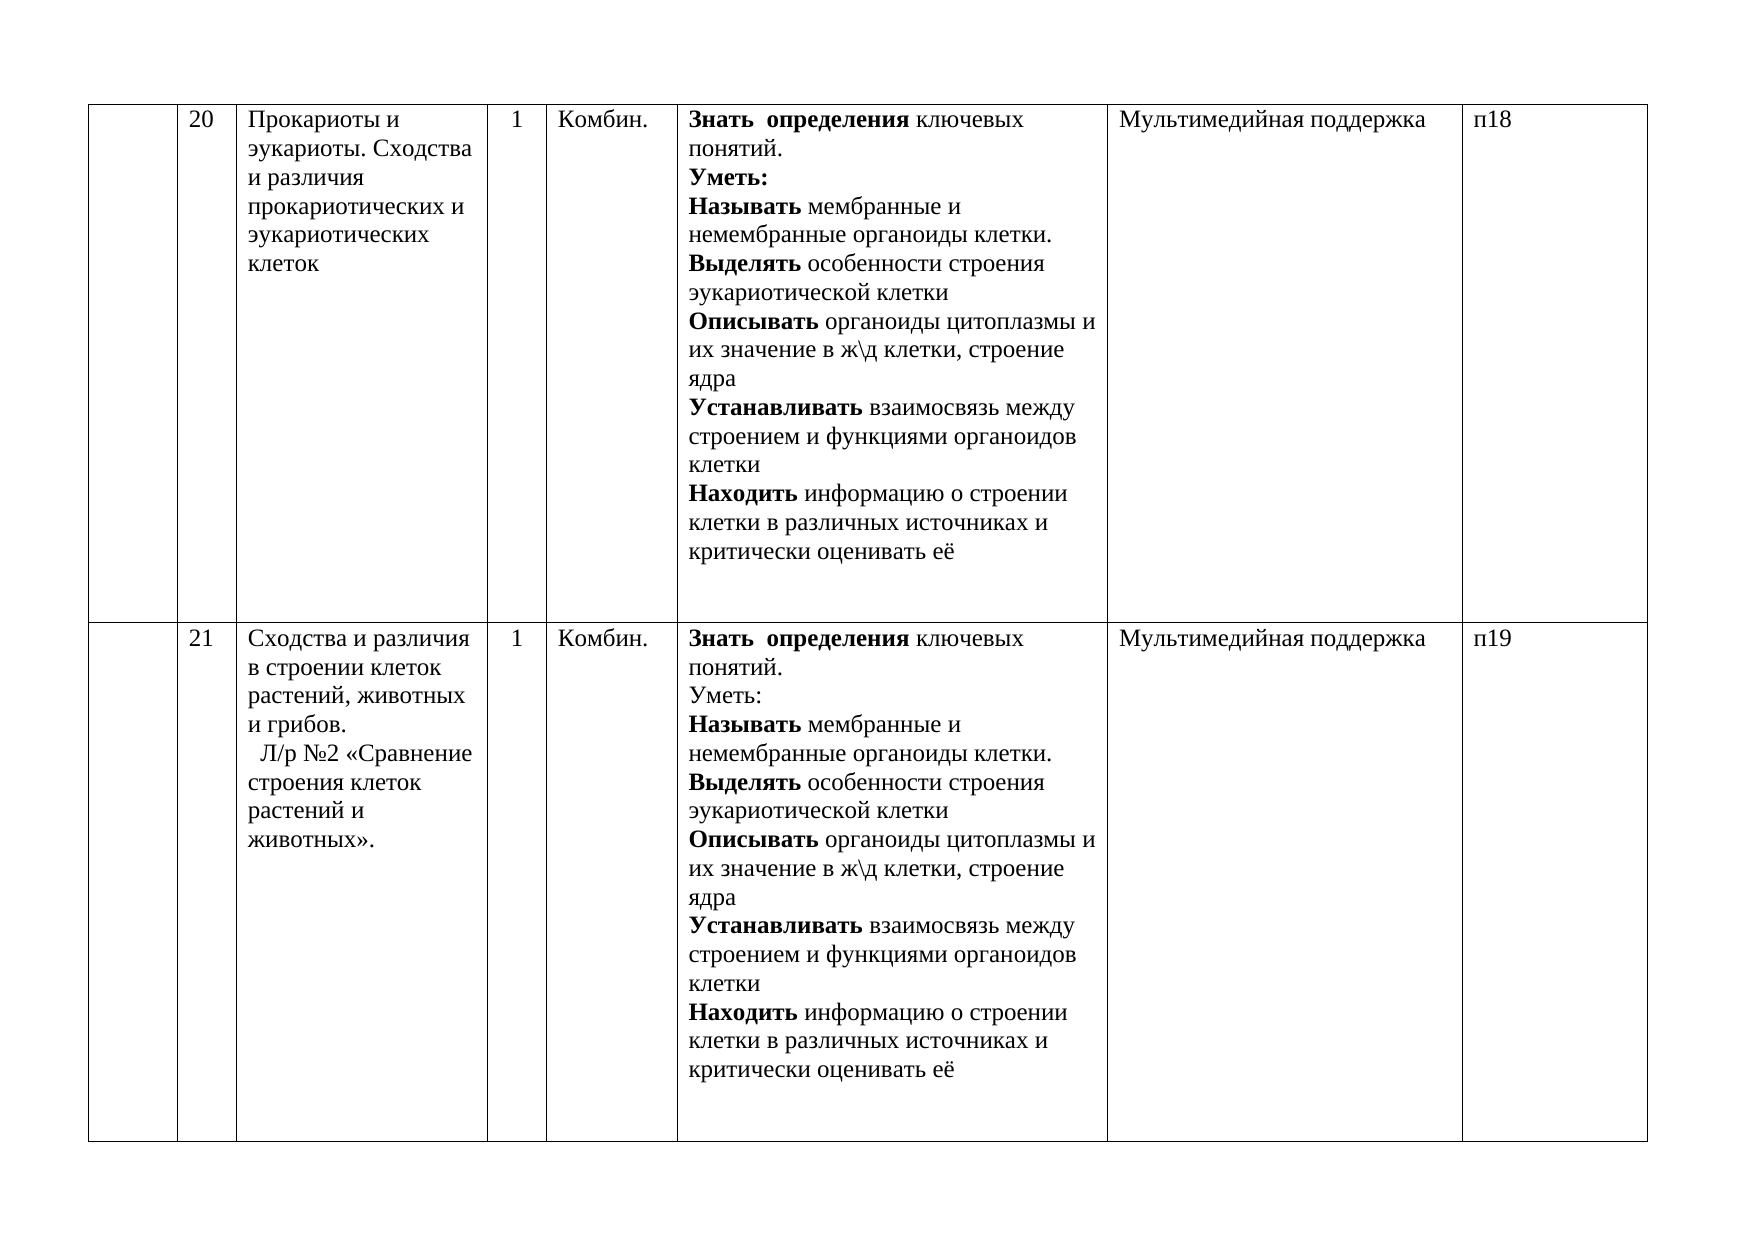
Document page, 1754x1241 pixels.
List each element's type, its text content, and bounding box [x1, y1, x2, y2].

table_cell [1108, 105, 1462, 622]
table_cell Прокариоты и эукариоты. Сходства и различия прокариотических и эукариотических клеток [237, 105, 487, 622]
table_cell 21 [178, 623, 236, 1141]
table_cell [678, 105, 1107, 622]
table_cell [89, 105, 177, 622]
table_cell Комбин. [547, 105, 677, 622]
table_cell п19 [1463, 623, 1647, 1141]
table_cell 20 [178, 105, 236, 622]
table_cell п18 [1463, 105, 1647, 622]
table_cell Комбин. [547, 623, 677, 1141]
table_cell 1 [488, 623, 546, 1141]
table_cell Сходства и различия в строении клеток растений, животных и грибов. Л/р №2 «Сравнение строения клеток растений и животных». [237, 623, 487, 1141]
table_cell 1 [488, 105, 546, 622]
table_cell [89, 623, 177, 1141]
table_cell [1108, 623, 1462, 1141]
